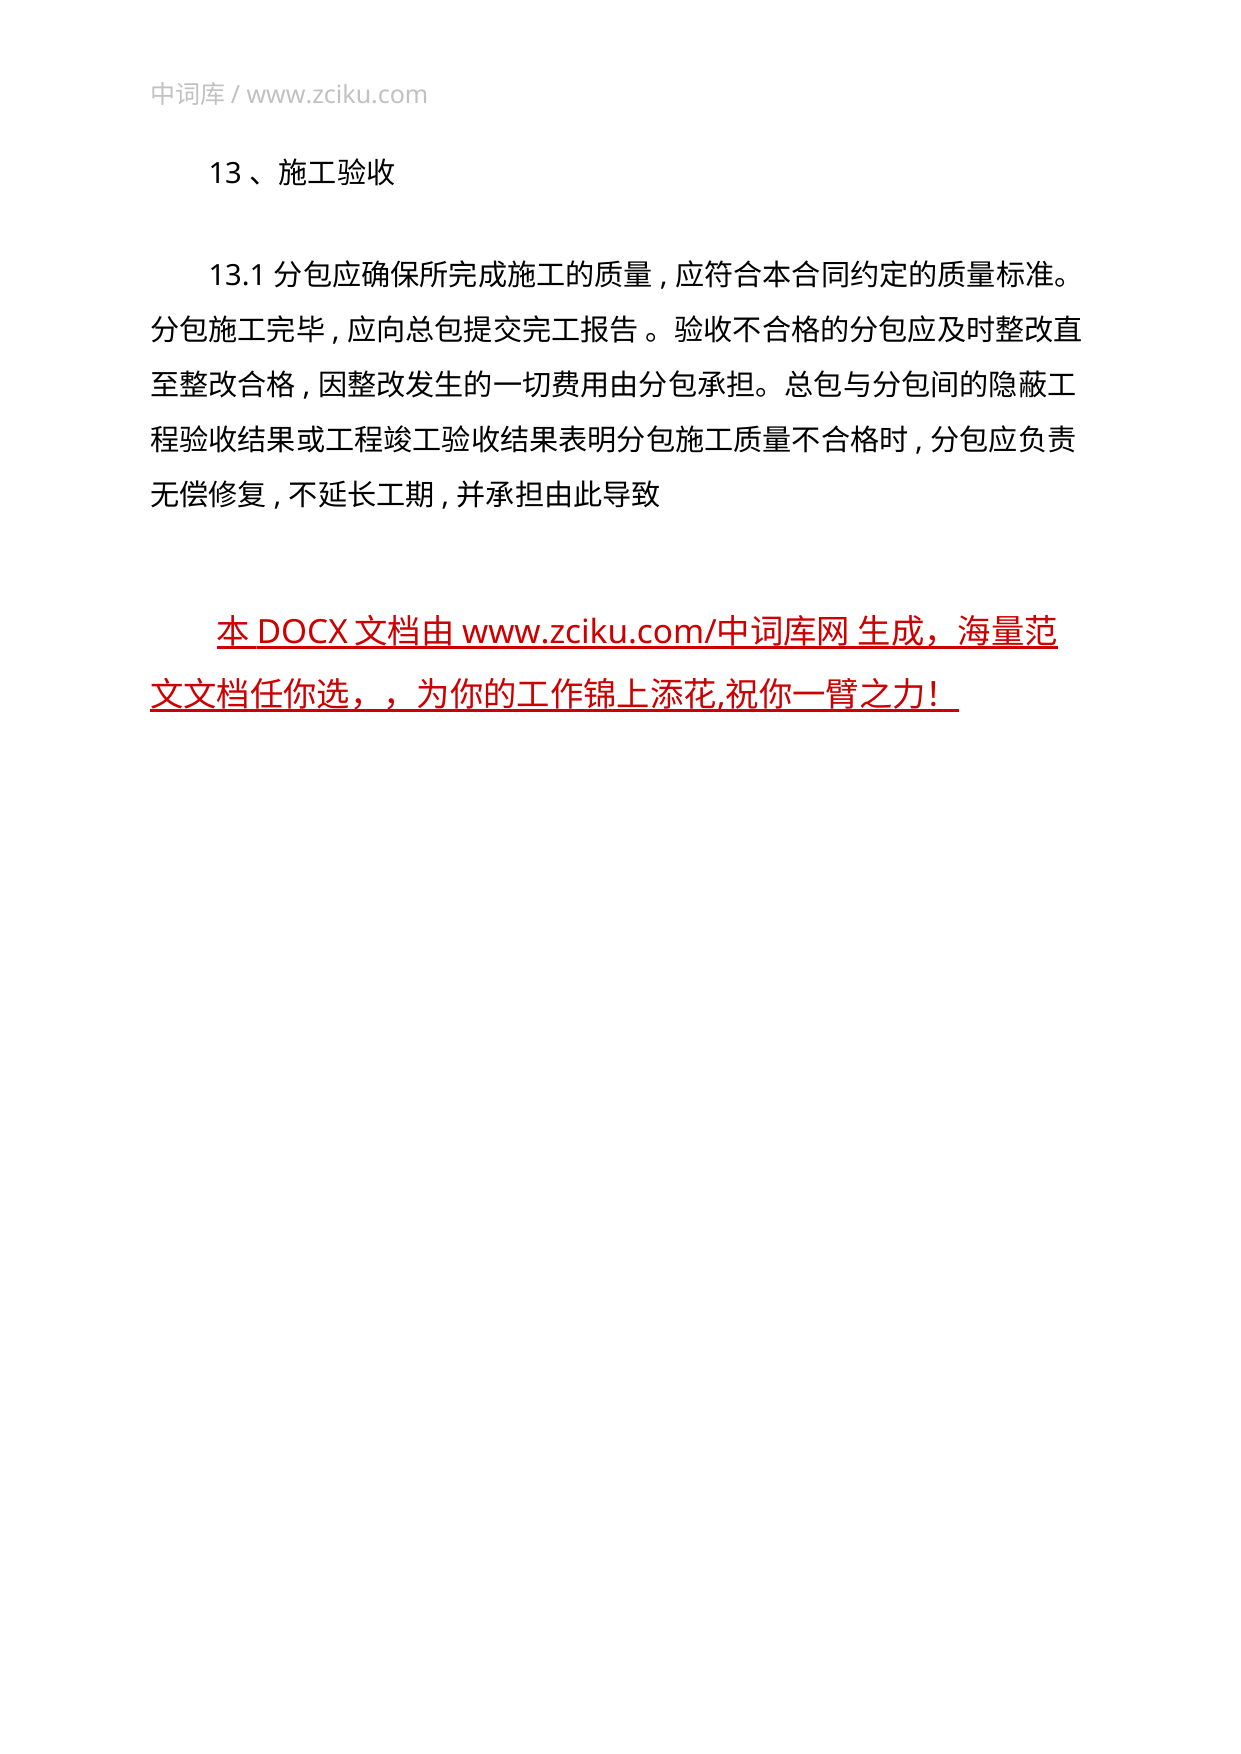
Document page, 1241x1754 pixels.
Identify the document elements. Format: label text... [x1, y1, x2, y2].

text 13.1 分包应确保所完成施工的质量 , 应符合本合同约定的质量标准。分包施工完毕 , 应向总包提交完工报告 。验收不合格的分包应及时整改直至整改合格 , 因整改发生的一切费用由分包承担。总包与分包间的隐蔽工程验收结果或工程竣工验收结果表明分包施工质量不合格时 , 分包应负责无偿修复 , 不延长工期 , 并承担由此导致 [150, 252, 1090, 514]
text 13 、施工验收 [150, 150, 1090, 192]
text 本DOCX文档由 www.zciku.com/中词库网 生成，海量范文文档任你选，，为你的工作锦上添花,祝你一臂之力！ [150, 605, 1090, 716]
